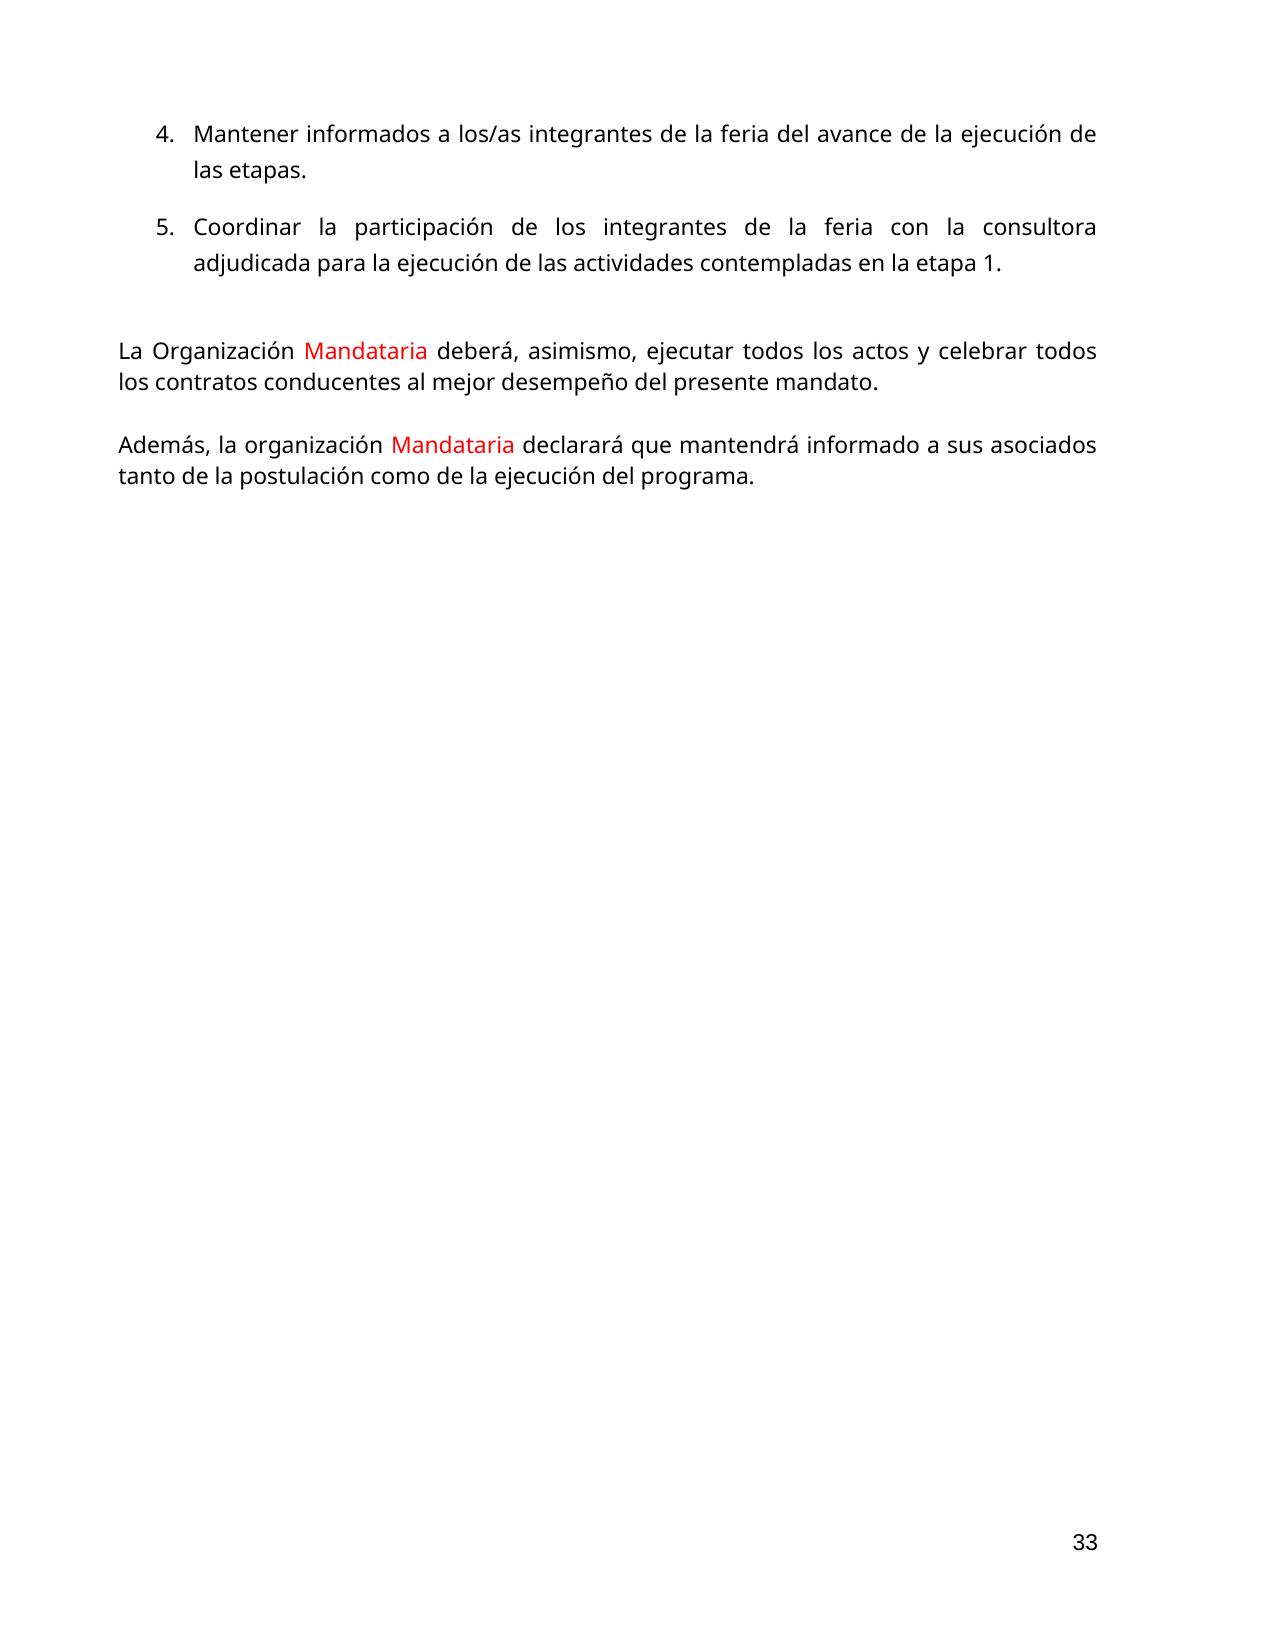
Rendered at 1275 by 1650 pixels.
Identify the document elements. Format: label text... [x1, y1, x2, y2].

text Además, la organización Mandataria declarará que mantendrá informado a sus asociados tanto de la postulación como de la ejecución del programa. [118, 428, 1098, 491]
list Coordinar la participación de los integrantes de la feria con la consultora adjudicada para la ejecución de las actividades contempladas en la etapa 1. [156, 211, 1098, 278]
text La Organización Mandataria deberá, asimismo, ejecutar todos los actos y celebrar todos los contratos conducentes al mejor desempeño del presente mandato. [118, 335, 1098, 397]
list Mantener informados a los/as integrantes de la feria del avance de la ejecución de las etapas. [156, 118, 1098, 185]
